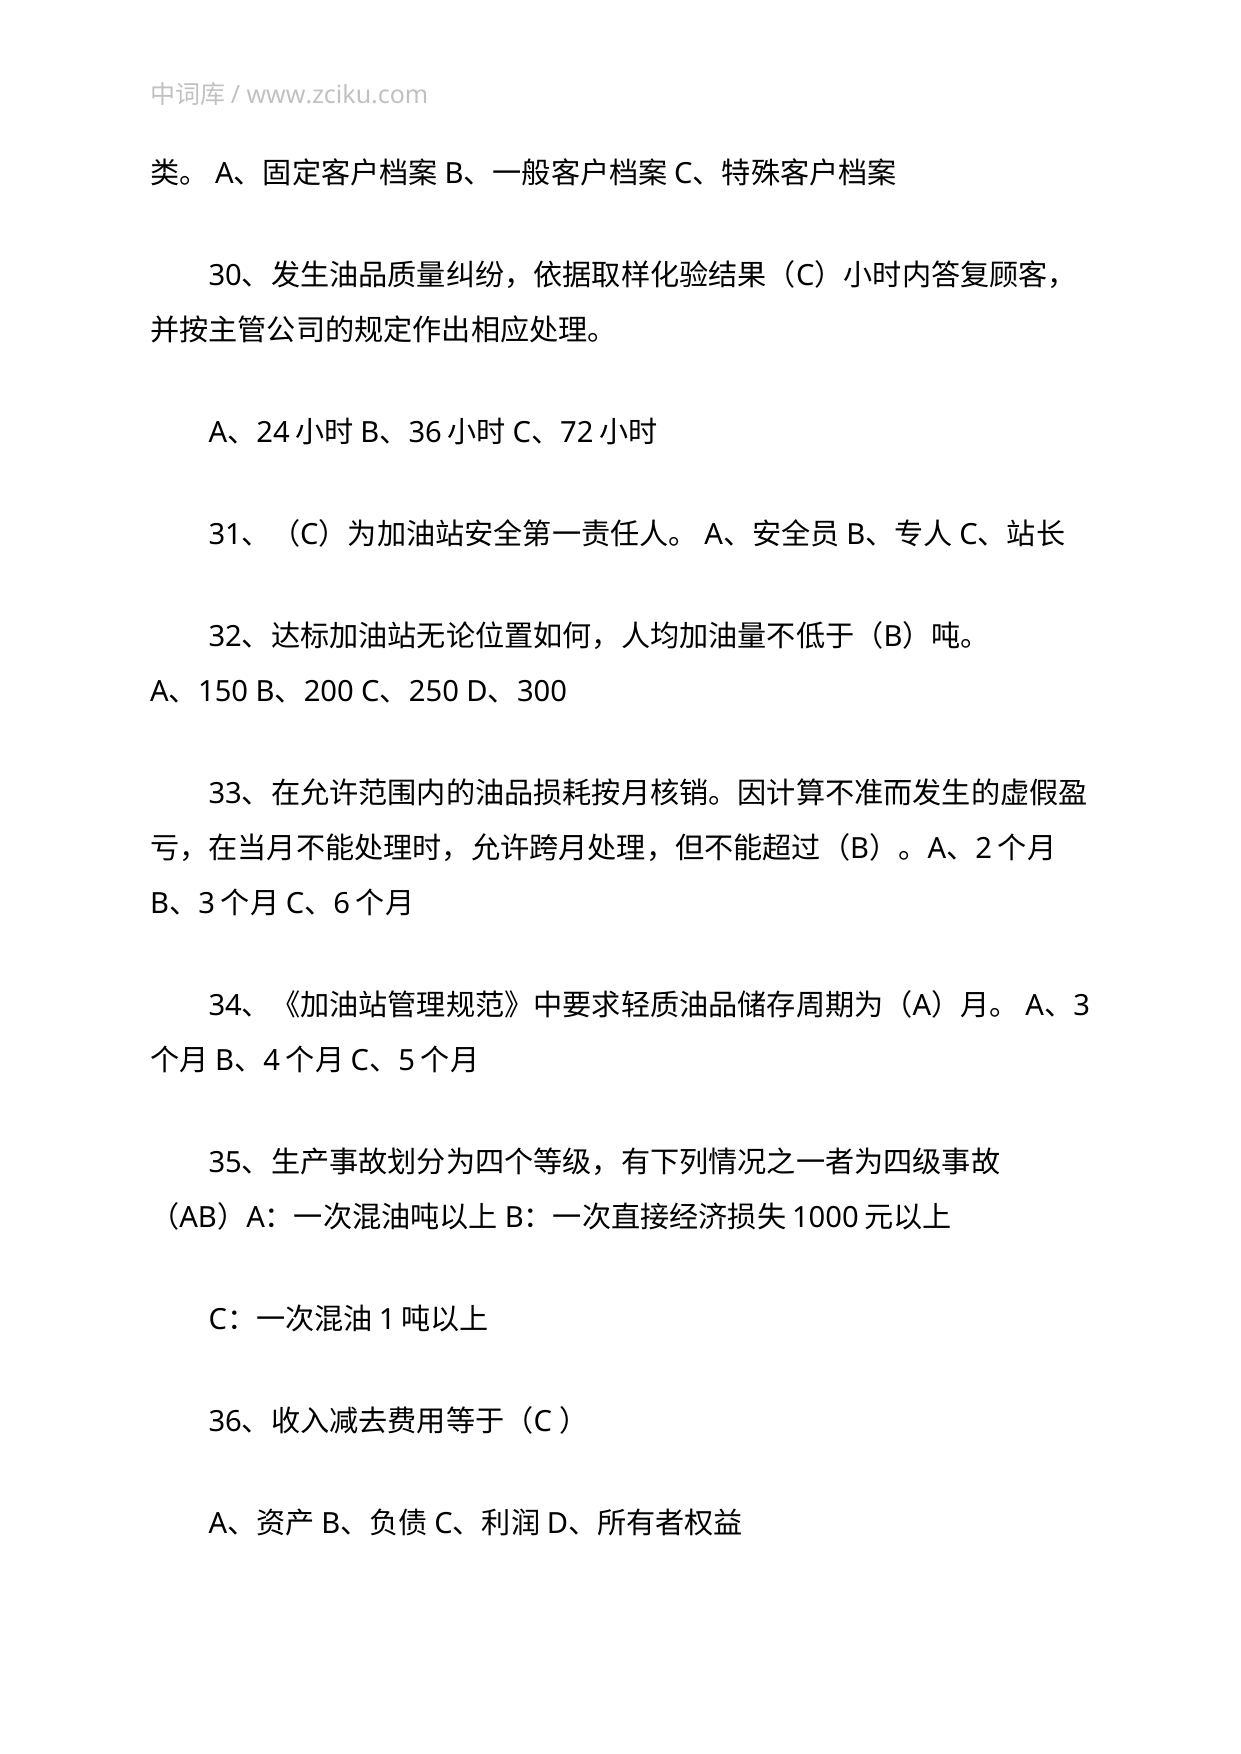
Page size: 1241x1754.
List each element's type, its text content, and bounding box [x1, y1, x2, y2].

text 36、收入减去费用等于（C ） [150, 1398, 1090, 1440]
text 34、《加油站管理规范》中要求轻质油品储存周期为（A）月。 A、3个月 B、4个月 C、5个月 [150, 982, 1090, 1079]
text C：一次混油1吨以上 [150, 1296, 1090, 1338]
text 30、发生油品质量纠纷，依据取样化验结果（C）小时内答复顾客，并按主管公司的规定作出相应处理。 [150, 252, 1090, 349]
text A、24小时 B、36小时 C、72小时 [150, 409, 1090, 451]
text 33、在允许范围内的油品损耗按月核销。因计算不准而发生的虚假盈亏，在当月不能处理时，允许跨月处理，但不能超过（B）。A、2个月 B、3个月 C、6个月 [150, 770, 1090, 922]
text 32、达标加油站无论位置如何，人均加油量不低于（B）吨。 A、150 B、200 C、250 D、300 [150, 613, 1090, 710]
text 31、（C）为加油站安全第一责任人。 A、安全员 B、专人 C、站长 [150, 511, 1090, 553]
text 35、生产事故划分为四个等级，有下列情况之一者为四级事故（AB）A：一次混油吨以上 B：一次直接经济损失1000元以上 [150, 1139, 1090, 1236]
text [150, 150, 1090, 192]
text A、资产 B、负债 C、利润 D、所有者权益 [150, 1499, 1090, 1542]
